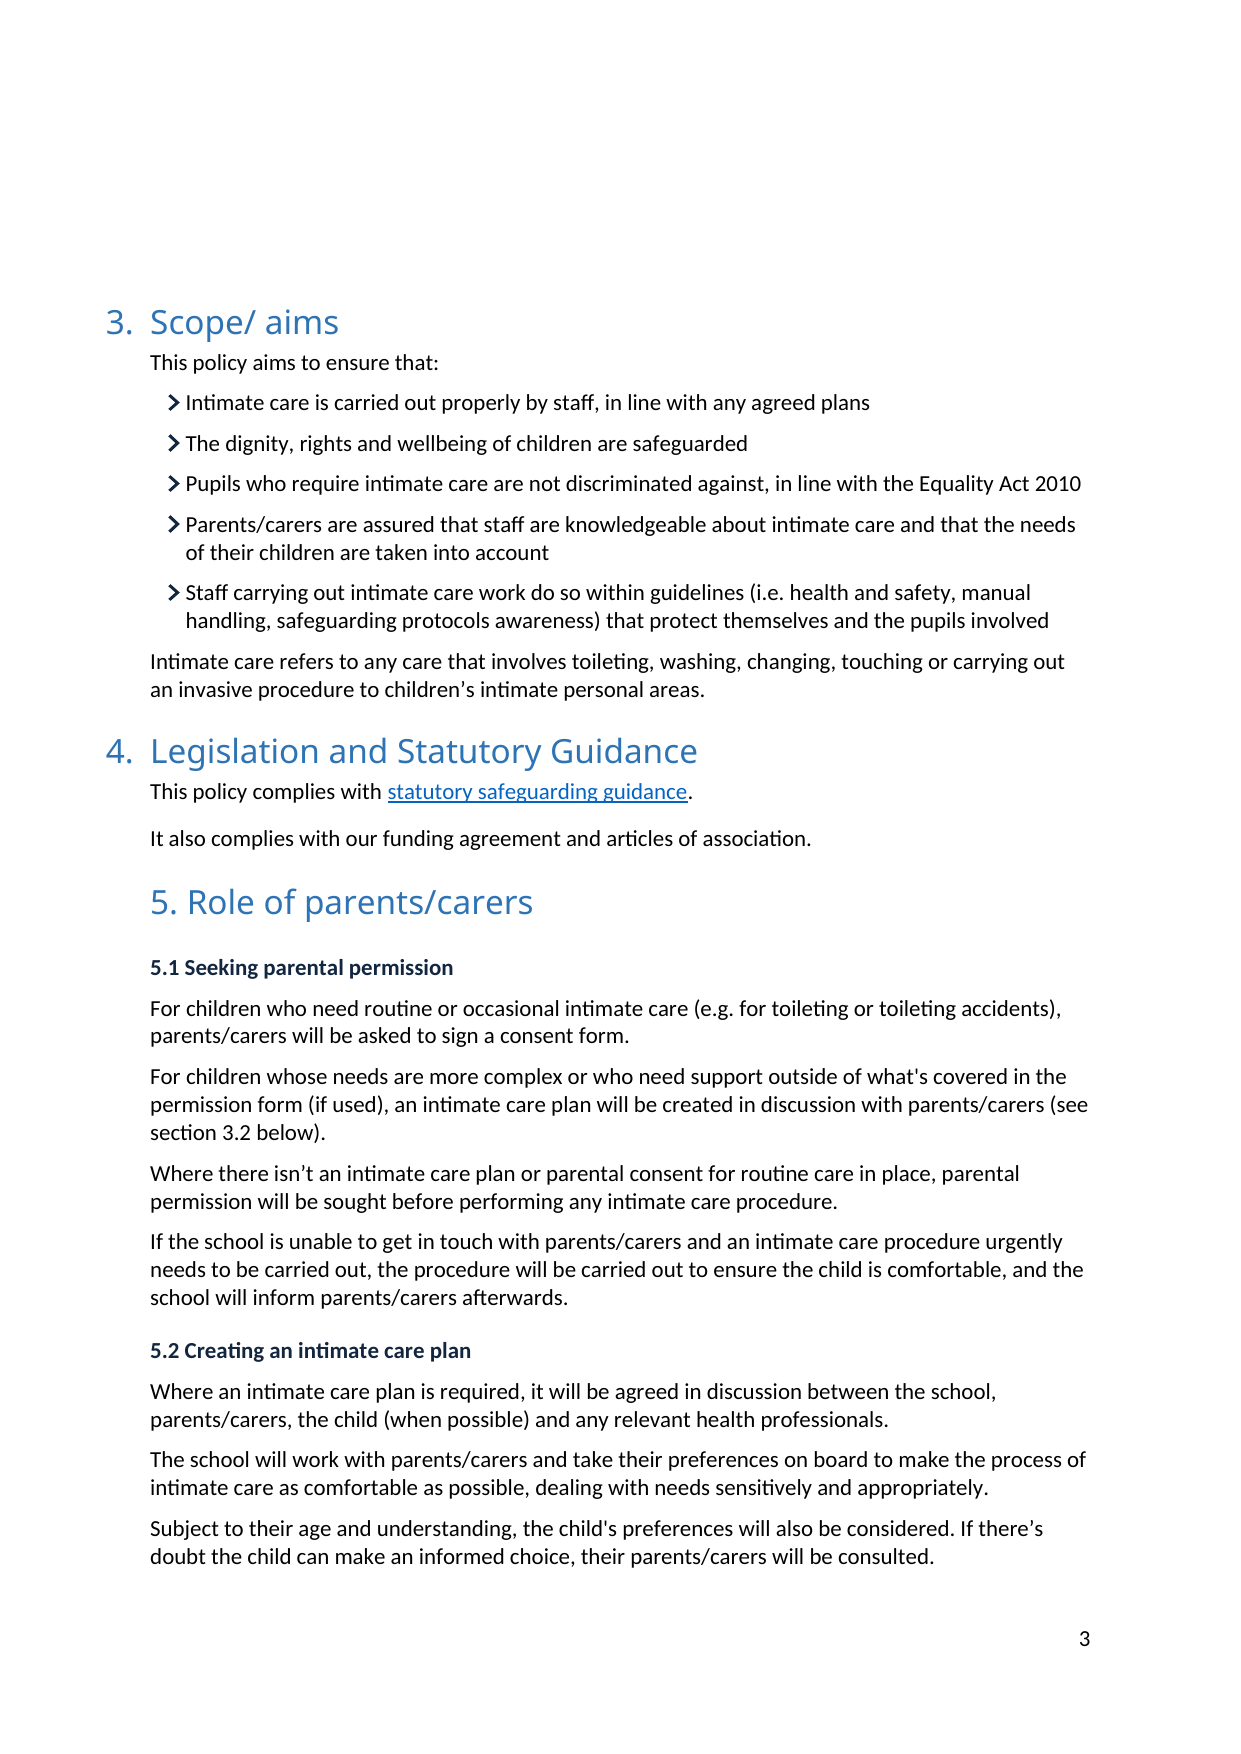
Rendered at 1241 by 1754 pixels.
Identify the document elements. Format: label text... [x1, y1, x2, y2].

text This policy complies with statutory safeguarding guidance. [150, 777, 1090, 805]
text Subject to their age and understanding, the child's preferences will also be considered. If there’s doubt the child can make an informed choice, their parents/carers will be consulted. [150, 1514, 1090, 1570]
picture [168, 584, 180, 601]
text 5.2 Creating an intimate care plan [150, 1336, 1090, 1364]
list Staff carrying out intimate care work do so within guidelines (i.e. health and safety, manual handling, safeguarding protocols awareness) that protect themselves and the pupils involved [168, 578, 1090, 634]
subtitle 5. Role of parents/carers [150, 879, 1090, 924]
picture [168, 515, 180, 533]
text For children whose needs are more complex or who need support outside of what's covered in the permission form (if used), an intimate care plan will be created in discussion with parents/carers (see section 3.2 below). [150, 1062, 1090, 1146]
picture [168, 475, 180, 492]
text Where an intimate care plan is required, it will be agreed in discussion between the school, parents/carers, the child (when possible) and any relevant health professionals. [150, 1377, 1090, 1433]
text The school will work with parents/carers and take their preferences on board to make the process of intimate care as comfortable as possible, dealing with needs sensitively and appropriately. [150, 1445, 1090, 1501]
list Intimate care is carried out properly by staff, in line with any agreed plans [168, 388, 1090, 416]
text Where there isn’t an intimate care plan or parental consent for routine care in place, parental permission will be sought before performing any intimate care procedure. [150, 1159, 1090, 1215]
subtitle Scope/ aims [106, 299, 1090, 344]
picture [168, 434, 180, 452]
subtitle Legislation and Statutory Guidance [106, 728, 1090, 773]
text Intimate care refers to any care that involves toileting, washing, changing, touching or carrying out an invasive procedure to children’s intimate personal areas. [150, 647, 1090, 703]
text It also complies with our funding agreement and articles of association. [150, 824, 1090, 852]
text If the school is unable to get in touch with parents/carers and an intimate care procedure urgently needs to be carried out, the procedure will be carried out to ensure the child is comfortable, and the school will inform parents/carers afterwards. [150, 1227, 1090, 1311]
text 5.1 Seeking parental permission [150, 953, 1090, 981]
picture [168, 394, 180, 411]
text For children who need routine or occasional intimate care (e.g. for toileting or toileting accidents), parents/carers will be asked to sign a consent form. [150, 994, 1090, 1050]
list Parents/carers are assured that staff are knowledgeable about intimate care and that the needs of their children are taken into account [168, 510, 1090, 566]
text This policy aims to ensure that: [150, 348, 1090, 376]
list The dignity, rights and wellbeing of children are safeguarded [168, 429, 1090, 457]
list Pupils who require intimate care are not discriminated against, in line with the Equality Act 2010 [168, 469, 1090, 497]
